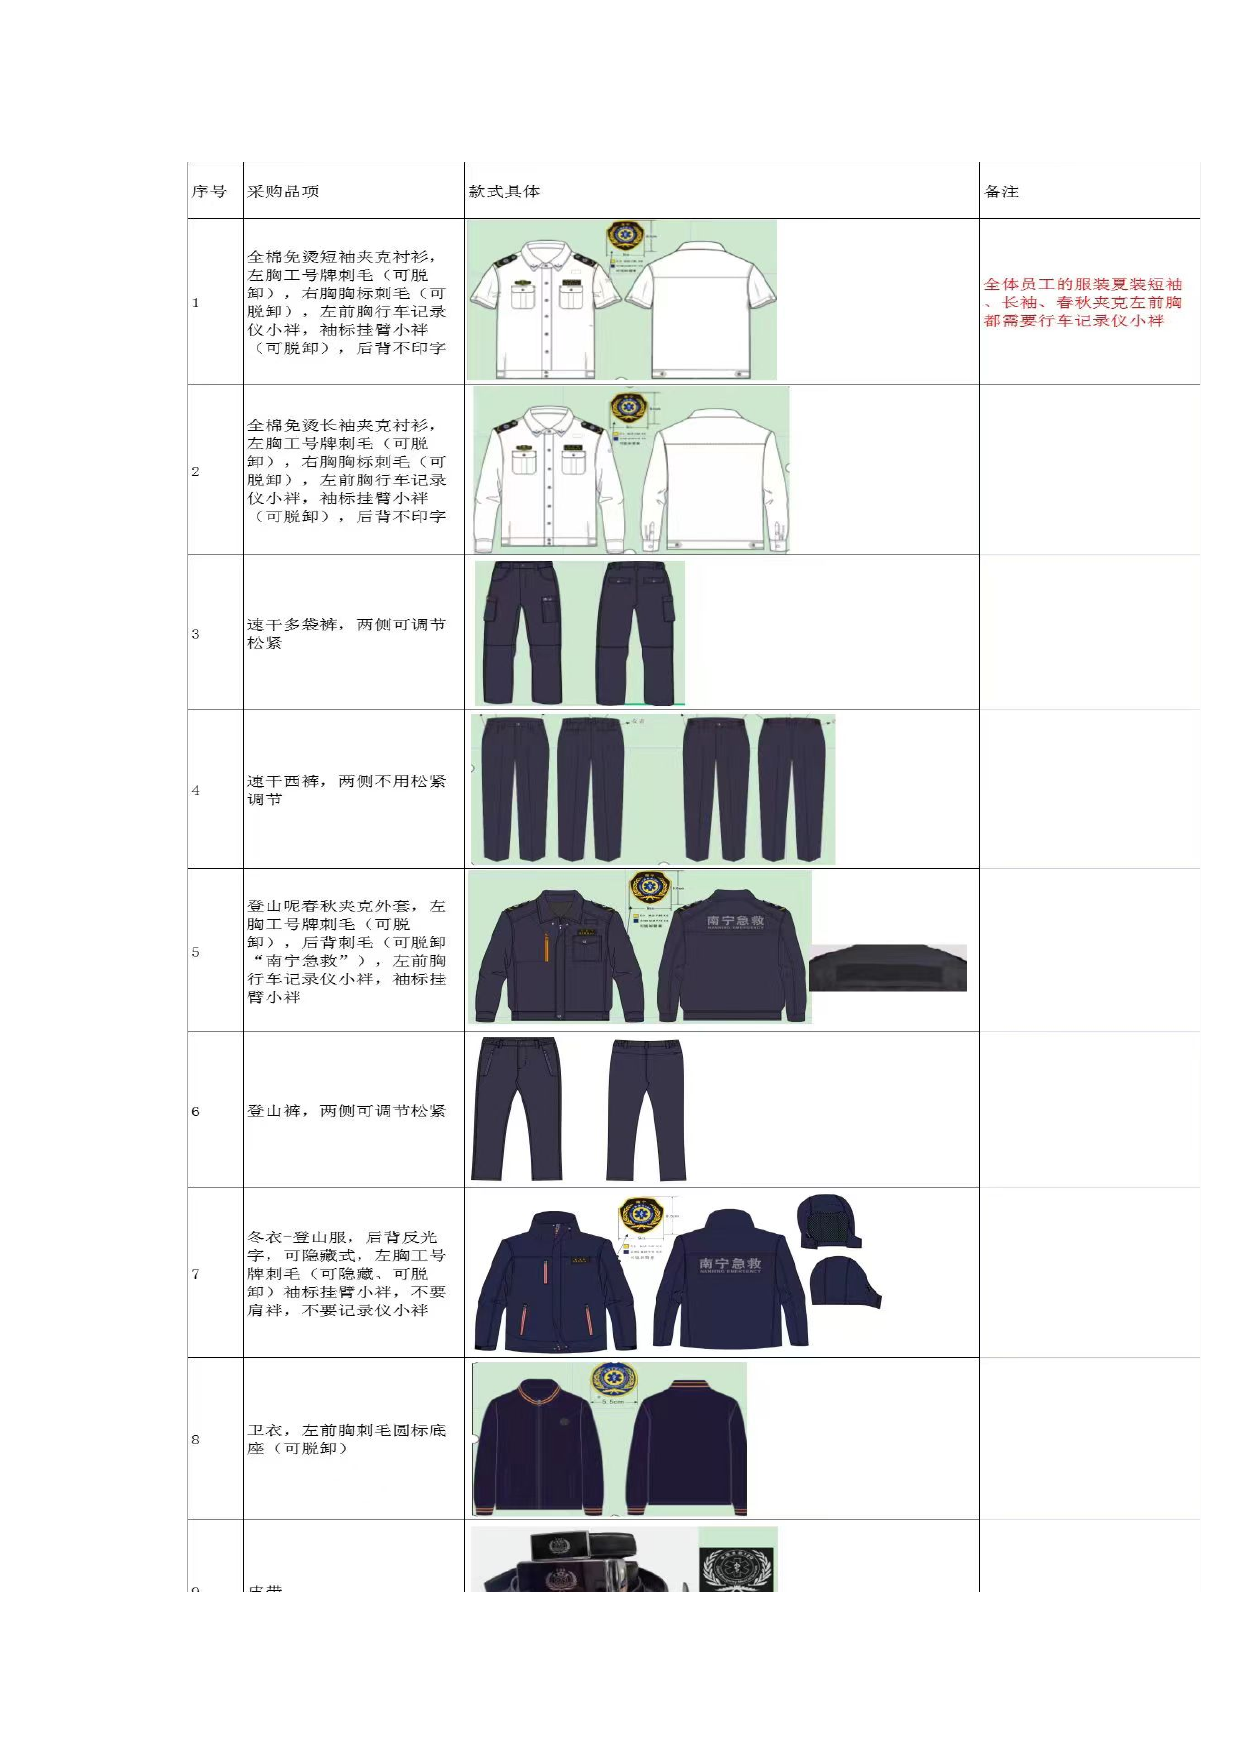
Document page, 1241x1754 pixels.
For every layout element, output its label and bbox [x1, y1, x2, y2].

picture [187, 162, 1200, 1592]
